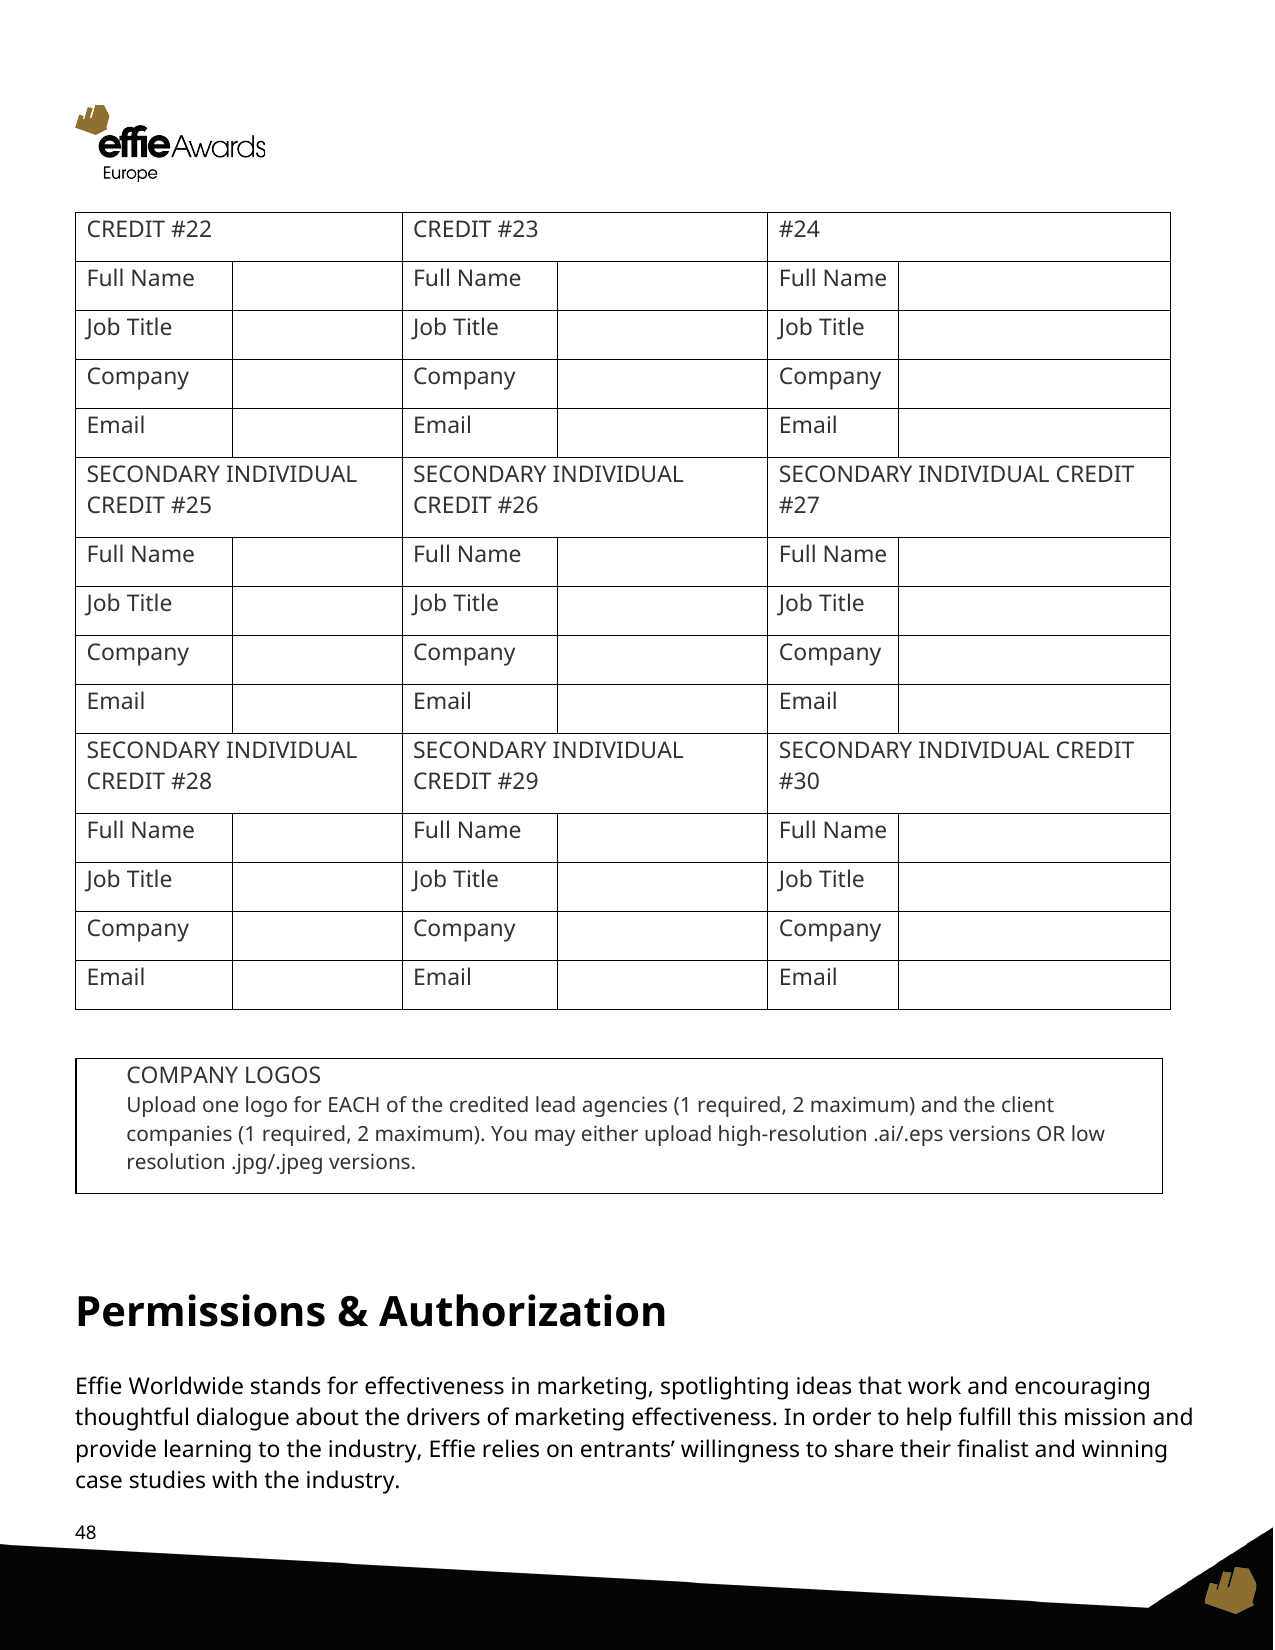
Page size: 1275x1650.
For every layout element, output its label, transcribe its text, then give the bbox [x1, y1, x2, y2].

table_cell [233, 538, 402, 586]
table_cell [558, 863, 767, 911]
table_cell Job Title [768, 863, 898, 911]
table_cell SECONDARY INDIVIDUAL CREDIT #27 [768, 458, 1170, 537]
table_cell SECONDARY INDIVIDUAL CREDIT #23 [403, 213, 767, 261]
table_cell [899, 912, 1170, 960]
table_cell Company [76, 636, 232, 684]
picture [0, 1527, 1273, 1650]
table_cell Full Name [403, 538, 557, 586]
text Effie Worldwide stands for effectiveness in marketing, spotlighting ideas that work and encouraging thoughtful dialogue about the drivers of marketing effectiveness. In order to help fulfill this mission and provide learning to the industry, Effie relies on entrants’ willingness to share their finalist and winning case studies with the industry. [75, 1339, 1200, 1495]
table_cell [899, 587, 1170, 635]
table_cell Email [76, 409, 232, 457]
table_cell [899, 814, 1170, 862]
table_cell Job Title [76, 587, 232, 635]
table_cell SECONDARY INDIVIDUAL CREDIT #22 [76, 213, 402, 261]
table_cell SECONDARY INDIVIDUAL CREDIT #29 [403, 734, 767, 813]
table_cell Company [76, 360, 232, 408]
table_cell Job Title [403, 311, 557, 359]
table_cell Full Name [76, 814, 232, 862]
table_cell [558, 409, 767, 457]
table_cell [899, 538, 1170, 586]
table_cell [558, 311, 767, 359]
table_cell Company [768, 360, 898, 408]
table_cell Full Name [768, 538, 898, 586]
table_cell [558, 360, 767, 408]
table_cell Company [403, 636, 557, 684]
table_cell Full Name [403, 814, 557, 862]
table_cell SECONDARY INDIVIDUAL CREDIT #26 [403, 458, 767, 537]
table_cell Company [768, 636, 898, 684]
table_cell [899, 863, 1170, 911]
table_cell SECONDARY INDIVIDUAL CREDIT #28 [76, 734, 402, 813]
table_cell [233, 360, 402, 408]
table_cell Full Name [76, 538, 232, 586]
table_cell Email [403, 961, 557, 1009]
table_cell [899, 311, 1170, 359]
table_cell Email [76, 961, 232, 1009]
picture [75, 105, 266, 182]
table_cell Job Title [768, 587, 898, 635]
table_cell [899, 360, 1170, 408]
table_cell Email [768, 961, 898, 1009]
table_cell Email [76, 685, 232, 733]
table_cell Company [768, 912, 898, 960]
table_cell [233, 409, 402, 457]
table_cell Full Name [403, 262, 557, 310]
table_cell [899, 262, 1170, 310]
table_cell [558, 912, 767, 960]
table_cell [558, 262, 767, 310]
table_cell [233, 587, 402, 635]
table_cell Job Title [403, 863, 557, 911]
table_cell [558, 685, 767, 733]
table_cell Email [403, 409, 557, 457]
table_cell [233, 262, 402, 310]
table_cell [558, 538, 767, 586]
table_cell [233, 912, 402, 960]
table_cell Email [768, 409, 898, 457]
table_cell [233, 961, 402, 1009]
table_cell SECONDARY INDIVIDUAL CREDIT #25 [76, 458, 402, 537]
table_cell Full Name [76, 262, 232, 310]
text Permissions & Authorization [75, 1282, 1200, 1339]
table_cell [233, 863, 402, 911]
table_cell [233, 685, 402, 733]
table_cell [899, 409, 1170, 457]
table_cell Company [403, 912, 557, 960]
table_cell [233, 814, 402, 862]
table_cell Job Title [76, 863, 232, 911]
table_header [77, 1059, 115, 1192]
table_cell Job Title [76, 311, 232, 359]
table_cell [558, 814, 767, 862]
table_cell Company [403, 360, 557, 408]
table_cell Job Title [768, 311, 898, 359]
table_cell SECONDARY INDIVIDUAL CREDIT #24 [768, 213, 1170, 261]
table_cell [558, 636, 767, 684]
table_header COMPANY LOGOS Upload one logo for EACH of the credited lead agencies (1 required, 2 maximum) and the client companies (1 required, 2 maximum). You may either upload high-resolution .ai/.eps versions OR low resolution .jpg/.jpeg versions. [115, 1059, 1162, 1192]
table_cell Full Name [768, 262, 898, 310]
table_cell [233, 311, 402, 359]
table_cell Job Title [403, 587, 557, 635]
table_cell SECONDARY INDIVIDUAL CREDIT #30 [768, 734, 1170, 813]
table_cell Company [76, 912, 232, 960]
table_cell [558, 961, 767, 1009]
table_cell Email [768, 685, 898, 733]
table_cell Full Name [768, 814, 898, 862]
table_cell [899, 961, 1170, 1009]
table_cell [899, 636, 1170, 684]
table_cell [899, 685, 1170, 733]
table_cell [233, 636, 402, 684]
table_cell Email [403, 685, 557, 733]
table_cell [558, 587, 767, 635]
